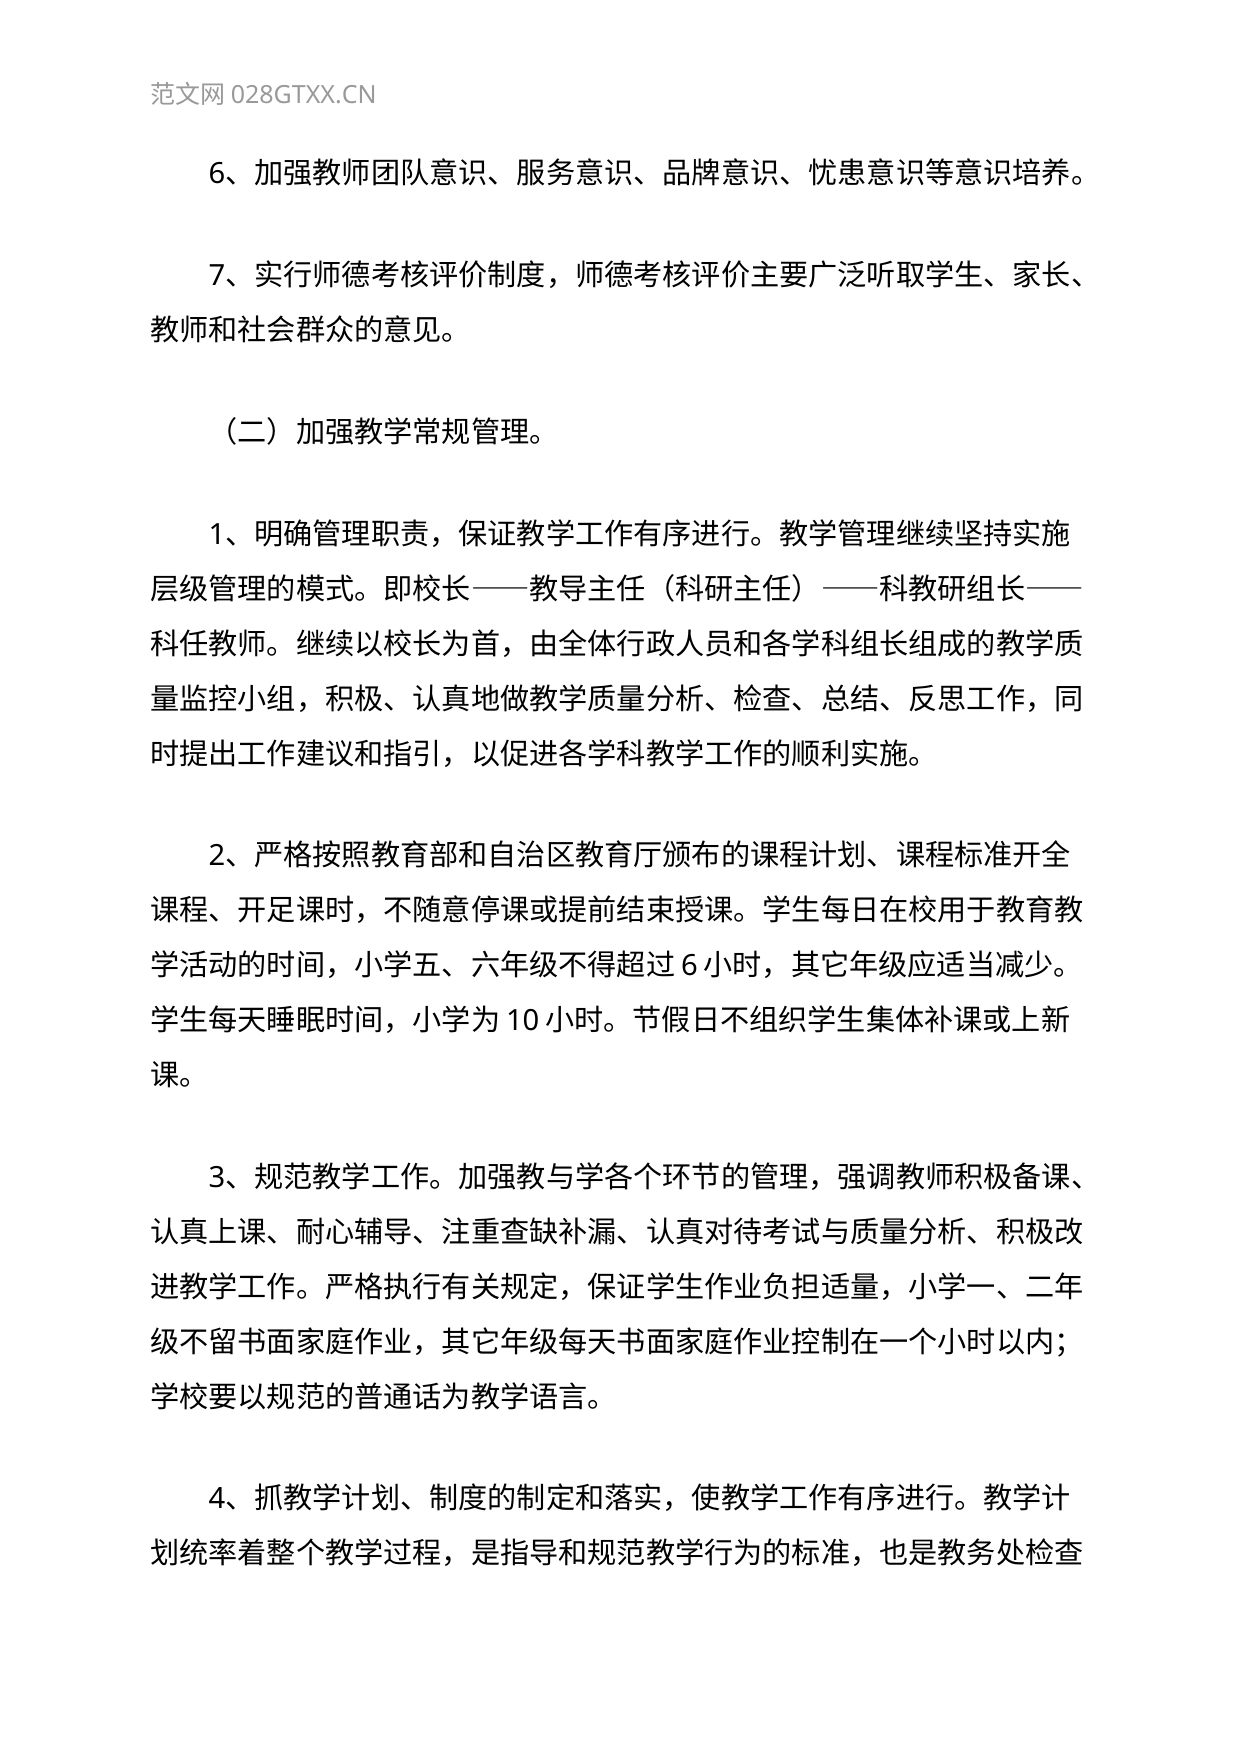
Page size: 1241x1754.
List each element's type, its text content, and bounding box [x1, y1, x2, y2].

text 2、严格按照教育部和自治区教育厅颁布的课程计划、课程标准开全课程、开足课时，不随意停课或提前结束授课。学生每日在校用于教育教学活动的时间，小学五、六年级不得超过6小时，其它年级应适当减少。学生每天睡眠时间，小学为10小时。节假日不组织学生集体补课或上新课。 [150, 832, 1090, 1094]
text （二）加强教学常规管理。 [150, 409, 1090, 451]
text 1、明确管理职责，保证教学工作有序进行。教学管理继续坚持实施层级管理的模式。即校长——教导主任（科研主任）——科教研组长——科任教师。继续以校长为首，由全体行政人员和各学科组长组成的教学质量监控小组，积极、认真地做教学质量分析、检查、总结、反思工作，同时提出工作建议和指引，以促进各学科教学工作的顺利实施。 [150, 511, 1090, 772]
text 6、加强教师团队意识、服务意识、品牌意识、忧患意识等意识培养。 [150, 150, 1090, 192]
text 7、实行师德考核评价制度，师德考核评价主要广泛听取学生、家长、教师和社会群众的意见。 [150, 252, 1090, 349]
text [150, 1475, 1090, 1572]
text 3、规范教学工作。加强教与学各个环节的管理，强调教师积极备课、认真上课、耐心辅导、注重查缺补漏、认真对待考试与质量分析、积极改进教学工作。严格执行有关规定，保证学生作业负担适量，小学一、二年级不留书面家庭作业，其它年级每天书面家庭作业控制在一个小时以内；学校要以规范的普通话为教学语言。 [150, 1154, 1090, 1416]
